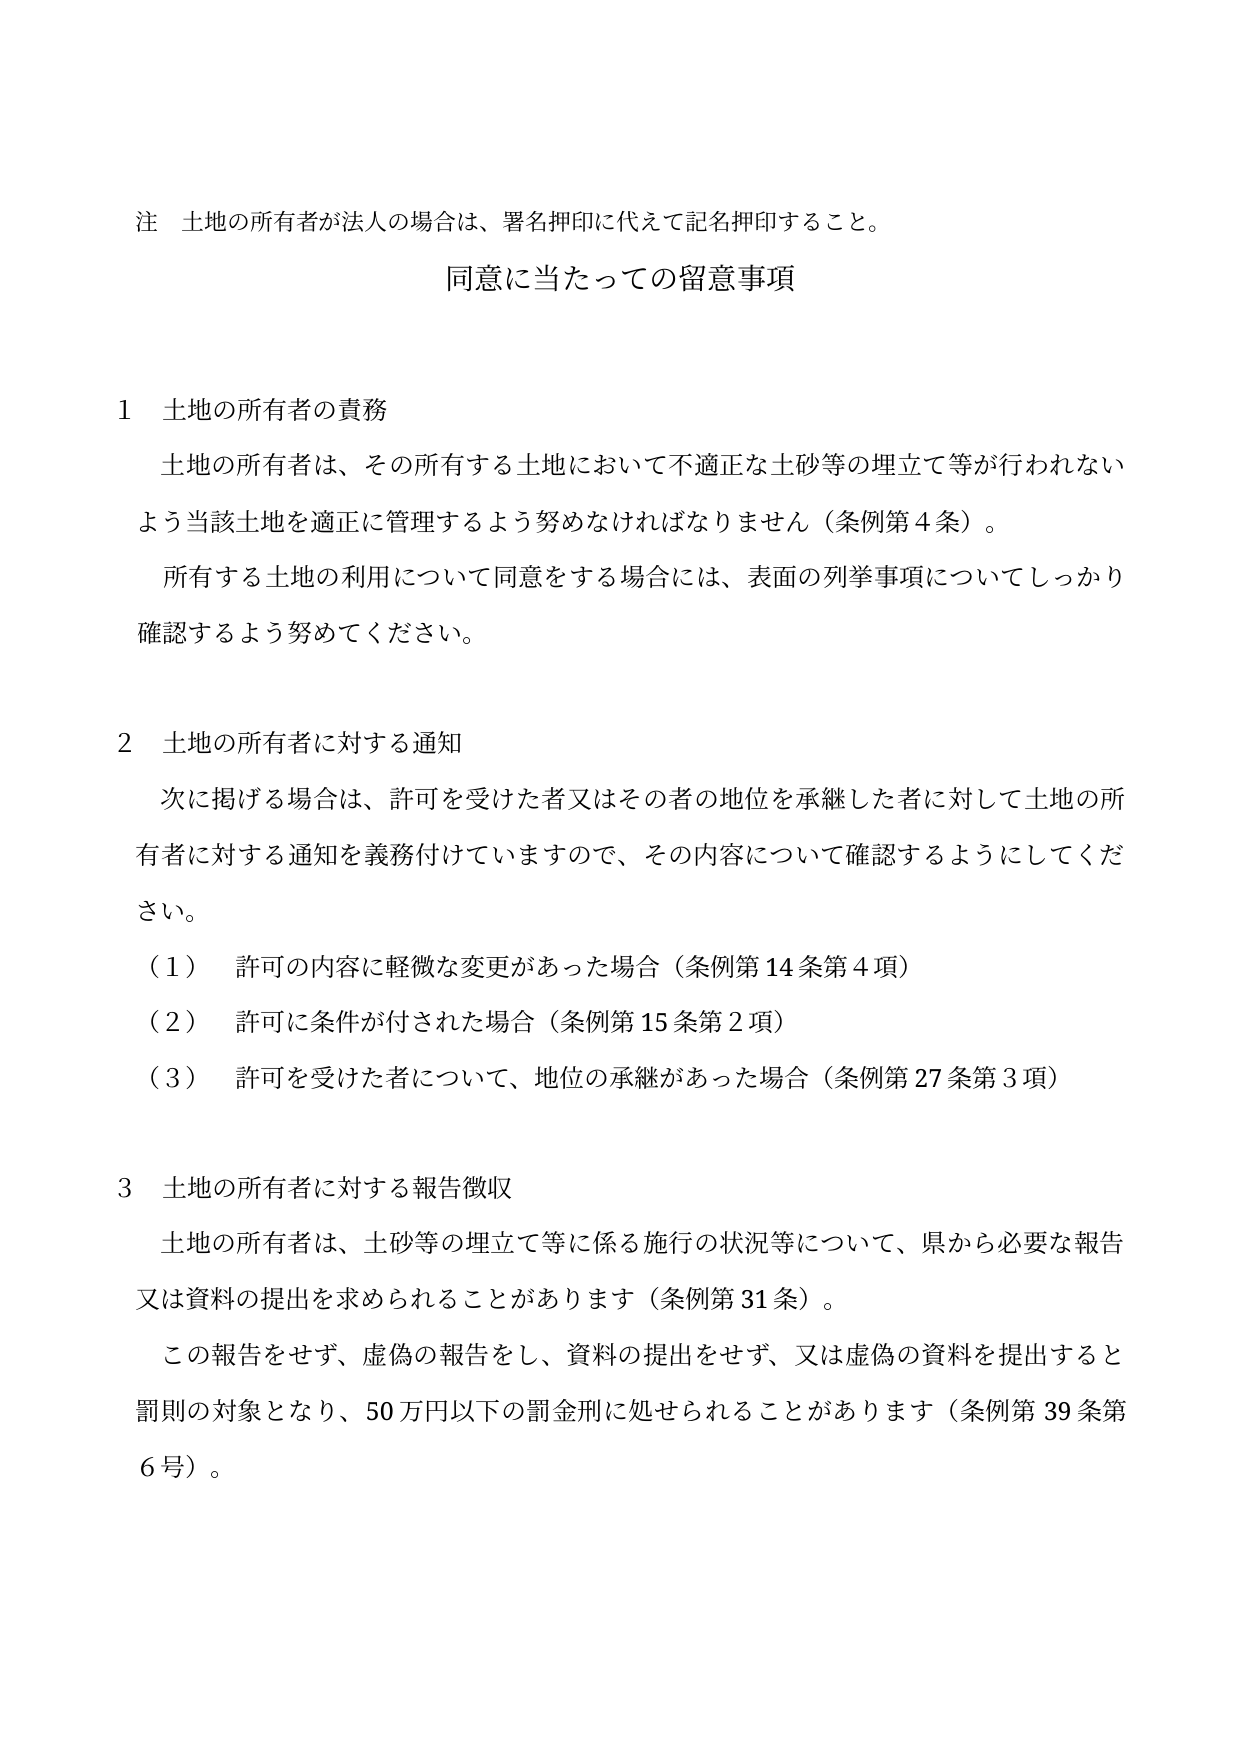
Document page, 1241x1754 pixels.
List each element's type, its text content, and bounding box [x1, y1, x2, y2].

text 土地の所有者は、その所有する土地において不適正な土砂等の埋立て等が行われないよう当該土地を適正に管理するよう努めなければなりません（条例第４条）。 [135, 445, 1128, 539]
text 所有する土地の利用について同意をする場合には、表面の列挙事項についてしっかり確認するよう努めてください。 [112, 557, 1128, 651]
text この報告をせず、虚偽の報告をし、資料の提出をせず、又は虚偽の資料を提出すると罰則の対象となり、50万円以下の罰金刑に処せられることがあります（条例第39条第６号）。 [135, 1335, 1128, 1485]
text （２） 許可に条件が付された場合（条例第15条第２項） [135, 1002, 1128, 1039]
text 次に掲げる場合は、許可を受けた者又はその者の地位を承継した者に対して土地の所有者に対する通知を義務付けていますので、その内容について確認するようにしてください。 [135, 778, 1128, 928]
text 同意に当たっての留意事項 [112, 239, 1128, 314]
text 注 土地の所有者が法人の場合は、署名押印に代えて記名押印すること。 [112, 202, 1128, 239]
text ３ 土地の所有者に対する報告徴収 [112, 1167, 1128, 1205]
text （３） 許可を受けた者について、地位の承継があった場合（条例第27条第３項） [135, 1057, 1128, 1095]
text ２ 土地の所有者に対する通知 [112, 723, 1128, 761]
text 土地の所有者は、土砂等の埋立て等に係る施行の状況等について、県から必要な報告又は資料の提出を求められることがあります（条例第31条）。 [135, 1223, 1128, 1317]
text （１） 許可の内容に軽微な変更があった場合（条例第14条第４項） [135, 946, 1128, 984]
text １ 土地の所有者の責務 [112, 390, 1128, 427]
